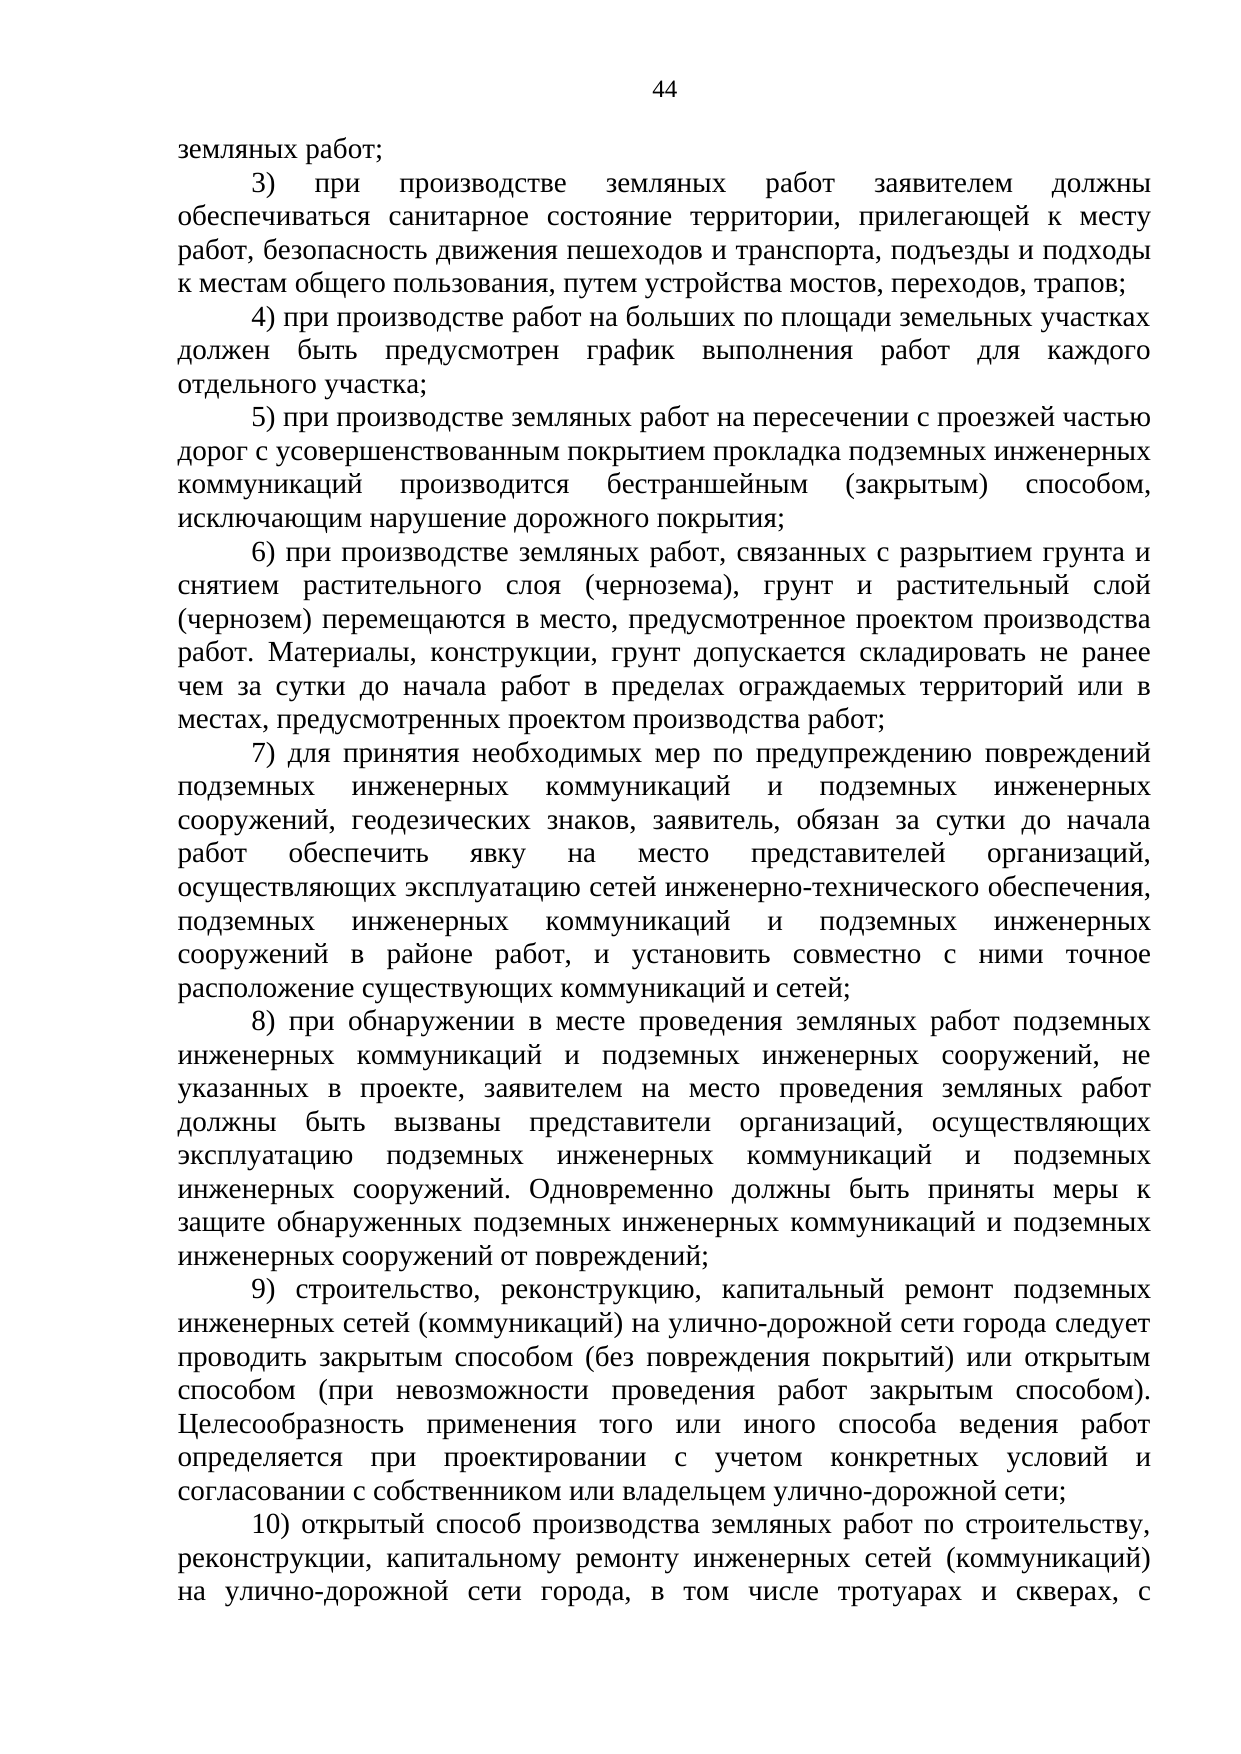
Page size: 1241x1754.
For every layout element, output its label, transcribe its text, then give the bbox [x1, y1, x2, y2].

text 4) при производстве работ на больших по площади земельных участках должен быть предусмотрен график выполнения работ для каждого отдельного участка; [177, 299, 1152, 399]
text 5) при производстве земляных работ на пересечении с проезжей частью дорог с усовершенствованным покрытием прокладка подземных инженерных коммуникаций производится бестраншейным (закрытым) способом, исключающим нарушение дорожного покрытия; [177, 399, 1152, 534]
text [177, 131, 1152, 165]
text 3) при производстве земляных работ заявителем должны обеспечиваться санитарное состояние территории, прилегающей к месту работ, безопасность движения пешеходов и транспорта, подъезды и подходы к местам общего пользования, путем устройства мостов, переходов, трапов; [177, 165, 1152, 299]
text 8) при обнаружении в месте проведения земляных работ подземных инженерных коммуникаций и подземных инженерных сооружений, не указанных в проекте, заявителем на место проведения земляных работ должны быть вызваны представители организаций, осуществляющих эксплуатацию подземных инженерных коммуникаций и подземных инженерных сооружений. Одновременно должны быть приняты меры к защите обнаруженных подземных инженерных коммуникаций и подземных инженерных сооружений от повреждений; [177, 1003, 1152, 1272]
text 9) строительство, реконструкцию, капитальный ремонт подземных инженерных сетей (коммуникаций) на улично-дорожной сети города следует проводить закрытым способом (без повреждения покрытий) или открытым способом (при невозможности проведения работ закрытым способом). Целесообразность применения того или иного способа ведения работ определяется при проектировании с учетом конкретных условий и согласовании с собственником или владельцем улично-дорожной сети; [177, 1272, 1152, 1506]
text 7) для принятия необходимых мер по предупреждению повреждений подземных инженерных коммуникаций и подземных инженерных сооружений, геодезических знаков, заявитель, обязан за сутки до начала работ обеспечить явку на место представителей организаций, осуществляющих эксплуатацию сетей инженерно-технического обеспечения, подземных инженерных коммуникаций и подземных инженерных сооружений в районе работ, и установить совместно с ними точное расположение существующих коммуникаций и сетей; [177, 735, 1152, 1003]
text 6) при производстве земляных работ, связанных с разрытием грунта и снятием растительного слоя (чернозема), грунт и растительный слой (чернозем) перемещаются в место, предусмотренное проектом производства работ. Материалы, конструкции, грунт допускается складировать не ранее чем за сутки до начала работ в пределах ограждаемых территорий или в местах, предусмотренных проектом производства работ; [177, 534, 1152, 735]
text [177, 1506, 1152, 1607]
